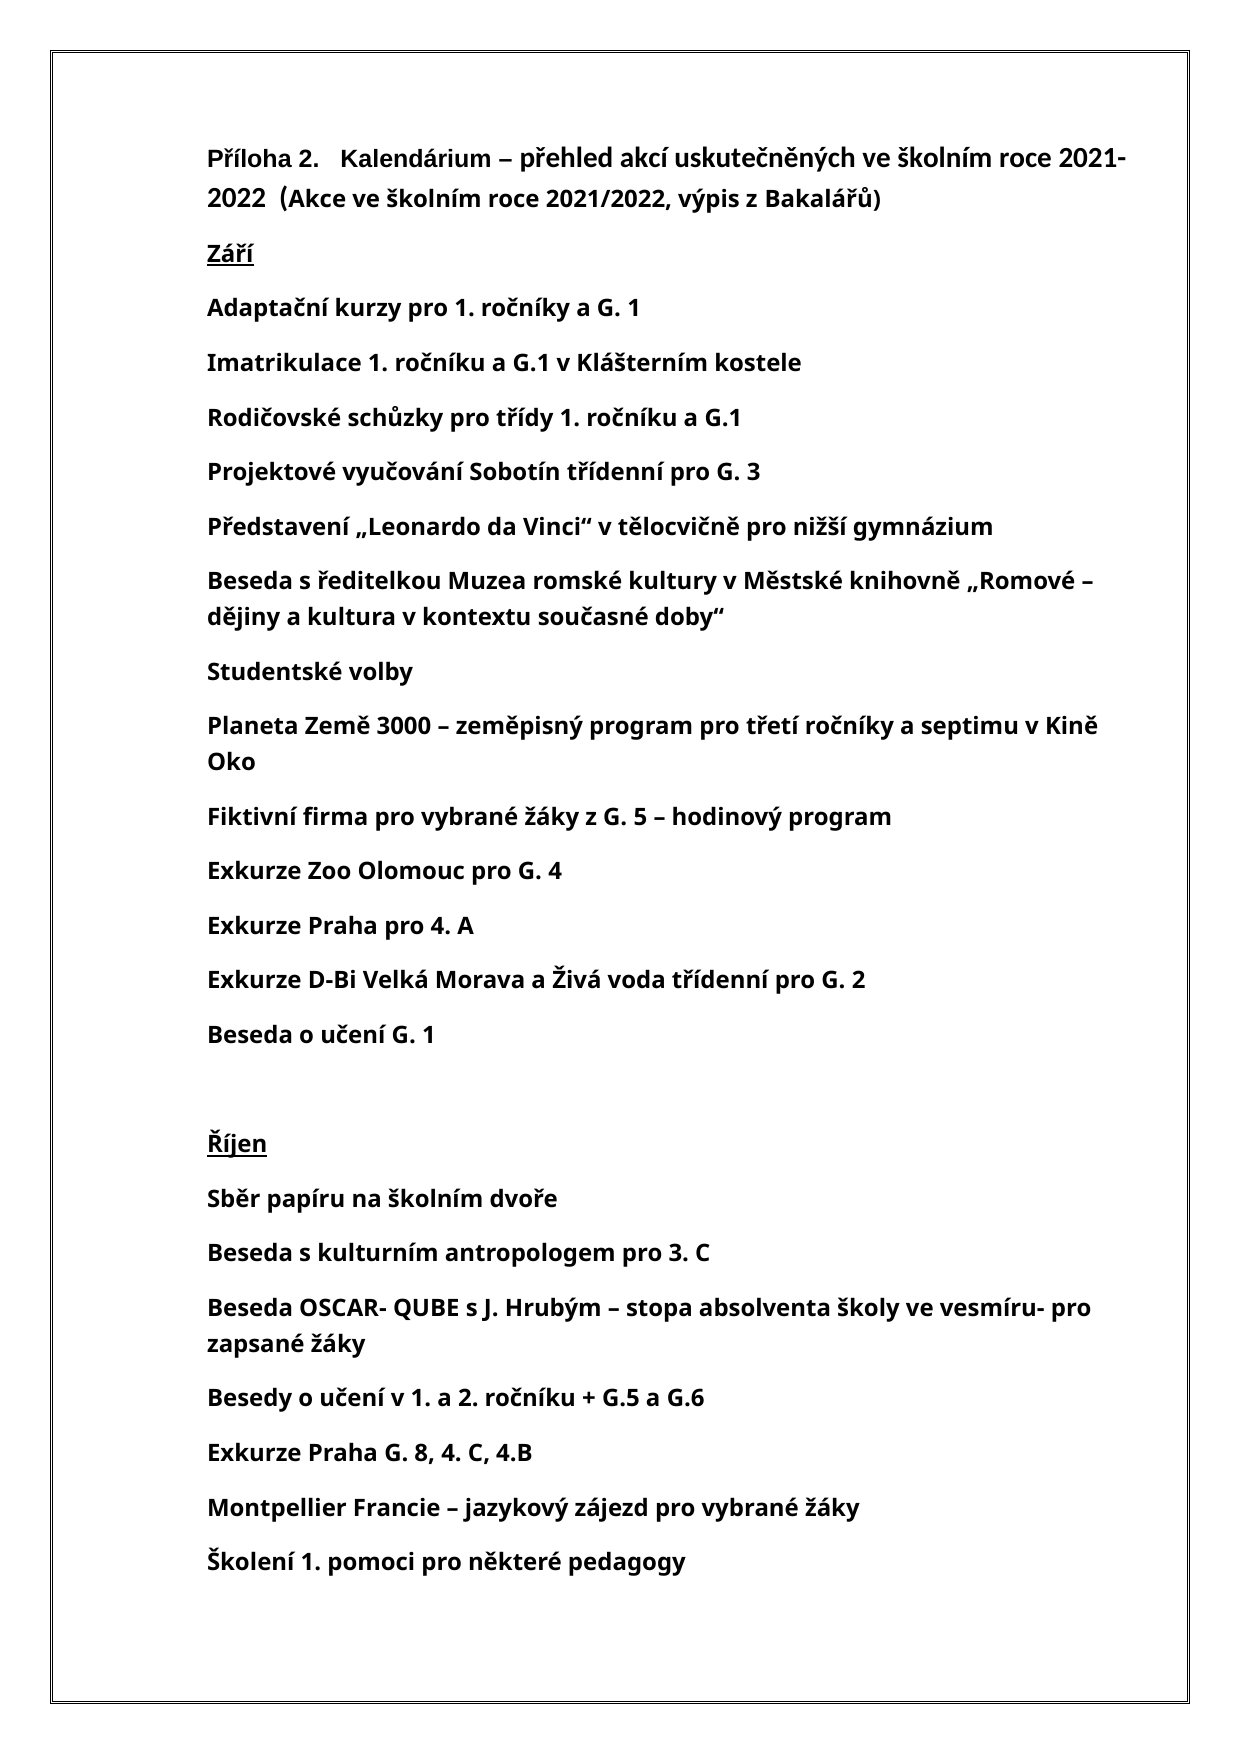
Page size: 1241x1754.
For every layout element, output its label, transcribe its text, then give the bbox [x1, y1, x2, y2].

text Exkurze Praha pro 4. A [207, 909, 1137, 941]
text Planeta Země 3000 – zeměpisný program pro třetí ročníky a septimu v Kině Oko [207, 709, 1137, 778]
text Imatrikulace 1. ročníku a G.1 v Klášterním kostele [207, 346, 1137, 378]
text Sběr papíru na školním dvoře [207, 1182, 1137, 1214]
text Beseda o učení G. 1 [207, 1018, 1137, 1051]
text Září [207, 237, 1137, 269]
text Beseda s ředitelkou Muzea romské kultury v Městské knihovně „Romové – dějiny a kultura v kontextu současné doby“ [207, 564, 1137, 633]
text Říjen [207, 1127, 1137, 1160]
text Studentské volby [207, 654, 1137, 687]
text Beseda OSCAR- QUBE s J. Hrubým – stopa absolventa školy ve vesmíru- pro zapsané žáky [207, 1291, 1137, 1359]
text Adaptační kurzy pro 1. ročníky a G. 1 [207, 291, 1137, 324]
text Školení 1. pomoci pro některé pedagogy [207, 1545, 1137, 1578]
text Beseda s kulturním antropologem pro 3. C [207, 1236, 1137, 1269]
text Příloha 2. Kalendárium – přehled akcí uskutečněných ve školním roce 2021-2022 (Akce ve školním roce 2021/2022, výpis z Bakalářů) [207, 139, 1137, 214]
text Rodičovské schůzky pro třídy 1. ročníku a G.1 [207, 400, 1137, 433]
text Fiktivní firma pro vybrané žáky z G. 5 – hodinový program [207, 799, 1137, 832]
text Exkurze Praha G. 8, 4. C, 4.B [207, 1436, 1137, 1468]
text Exkurze D-Bi Velká Morava a Živá voda třídenní pro G. 2 [207, 963, 1137, 996]
text Besedy o učení v 1. a 2. ročníku + G.5 a G.6 [207, 1381, 1137, 1414]
text Montpellier Francie – jazykový zájezd pro vybrané žáky [207, 1490, 1137, 1523]
text Představení „Leonardo da Vinci“ v tělocvičně pro nižší gymnázium [207, 509, 1137, 542]
text Projektové vyučování Sobotín třídenní pro G. 3 [207, 455, 1137, 488]
text Exkurze Zoo Olomouc pro G. 4 [207, 854, 1137, 887]
